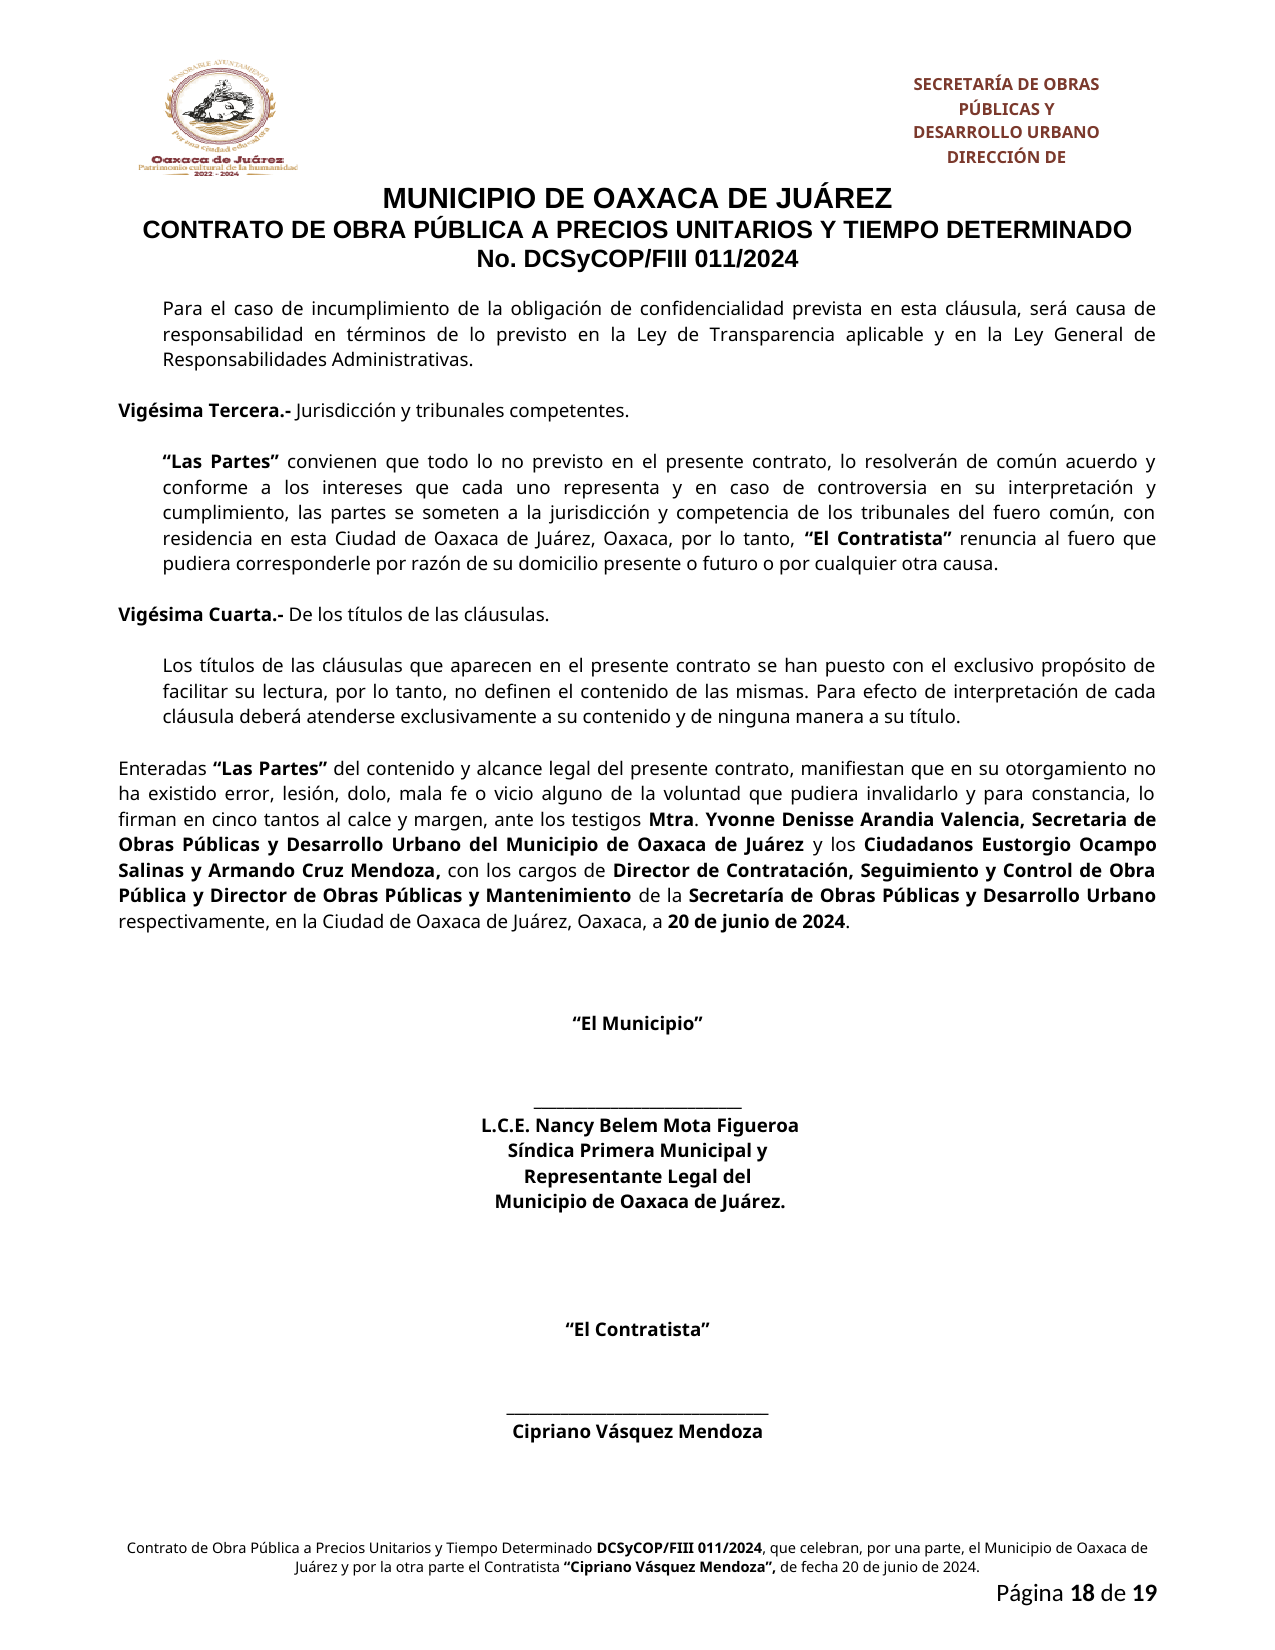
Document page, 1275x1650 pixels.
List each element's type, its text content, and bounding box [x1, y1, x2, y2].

text “El Municipio” [118, 1010, 1157, 1036]
text ___________________________ [118, 1087, 1157, 1112]
text Vigésima Cuarta.- De los títulos de las cláusulas. [118, 602, 1157, 627]
text Vigésima Tercera.- Jurisdicción y tribunales competentes. [118, 397, 1157, 423]
text “El Contratista” [118, 1316, 1157, 1342]
text Representante Legal del [118, 1163, 1157, 1189]
text Para el caso de incumplimiento de la obligación de confidencialidad prevista en esta cláusula, será causa de responsabilidad en términos de lo previsto en la Ley de Transparencia aplicable y en la Ley General de Responsabilidades Administrativas. [162, 295, 1157, 372]
text Enteradas “Las Partes” del contenido y alcance legal del presente contrato, manifiestan que en su otorgamiento no ha existido error, lesión, dolo, mala fe o vicio alguno de la voluntad que pudiera invalidarlo y para constancia, lo firman en cinco tantos al calce y margen, ante los testigos Mtra. Yvonne Denisse Arandia Valencia, Secretaria de Obras Públicas y Desarrollo Urbano del Municipio de Oaxaca de Juárez y los Ciudadanos Eustorgio Ocampo Salinas y Armando Cruz Mendoza, con los cargos de Director de Contratación, Seguimiento y Control de Obra Pública y Director de Obras Públicas y Mantenimiento de la Secretaría de Obras Públicas y Desarrollo Urbano respectivamente, en la Ciudad de Oaxaca de Juárez, Oaxaca, a 20 de junio de 2024. [118, 755, 1157, 933]
text Síndica Primera Municipal y [118, 1138, 1157, 1163]
text Municipio de Oaxaca de Juárez. [118, 1189, 1157, 1214]
text Cipriano Vásquez Mendoza [118, 1418, 1157, 1444]
text L.C.E. Nancy Belem Mota Figueroa [118, 1112, 1157, 1138]
text __________________________________ [118, 1393, 1157, 1418]
text Los títulos de las cláusulas que aparecen en el presente contrato se han puesto con el exclusivo propósito de facilitar su lectura, por lo tanto, no definen el contenido de las mismas. Para efecto de interpretación de cada cláusula deberá atenderse exclusivamente a su contenido y de ninguna manera a su título. [162, 653, 1157, 729]
text “Las Partes” convienen que todo lo no previsto en el presente contrato, lo resolverán de común acuerdo y conforme a los intereses que cada uno representa y en caso de controversia en su interpretación y cumplimiento, las partes se someten a la jurisdicción y competencia de los tribunales del fuero común, con residencia en esta Ciudad de Oaxaca de Juárez, Oaxaca, por lo tanto, “El Contratista” renuncia al fuero que pudiera corresponderle por razón de su domicilio presente o futuro o por cualquier otra causa. [162, 448, 1157, 576]
